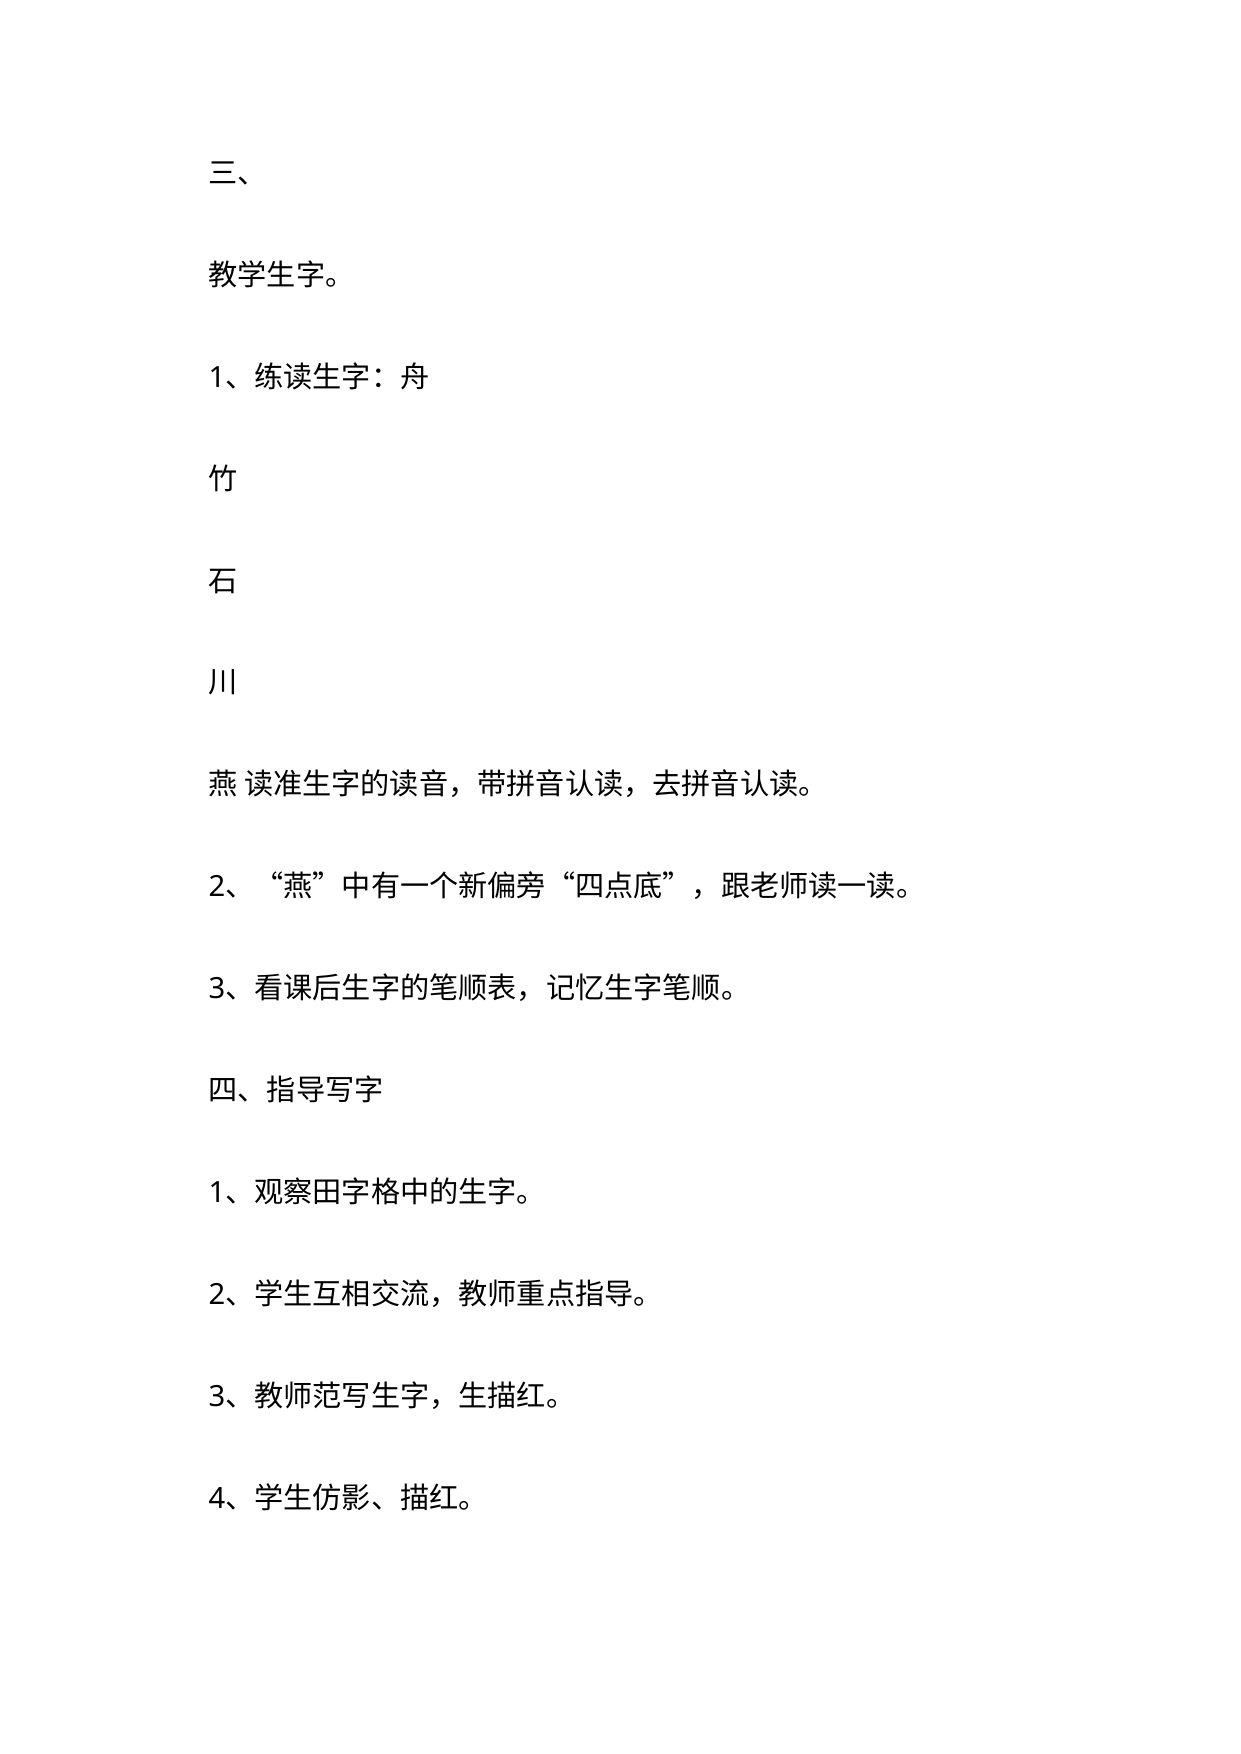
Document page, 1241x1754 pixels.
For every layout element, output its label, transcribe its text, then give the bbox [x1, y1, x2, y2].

text 1、观察田字格中的生字。 [150, 1168, 1090, 1211]
text 竹 [150, 456, 1090, 498]
text 4、学生仿影、描红。 [150, 1474, 1090, 1517]
text 3、看课后生字的笔顺表，记忆生字笔顺。 [150, 964, 1090, 1007]
text 四、指导写字 [150, 1067, 1090, 1109]
text 2、“燕”中有一个新偏旁“四点底”，跟老师读一读。 [150, 863, 1090, 905]
text 石 [150, 557, 1090, 599]
text 3、教师范写生字，生描红。 [150, 1372, 1090, 1415]
text 燕 读准生字的读音，带拼音认读，去拼音认读。 [150, 761, 1090, 803]
text 教学生字。 [150, 252, 1090, 294]
text 三、 [150, 150, 1090, 192]
text 2、学生互相交流，教师重点指导。 [150, 1270, 1090, 1313]
text 川 [150, 659, 1090, 701]
text 1、练读生字：舟 [150, 353, 1090, 396]
